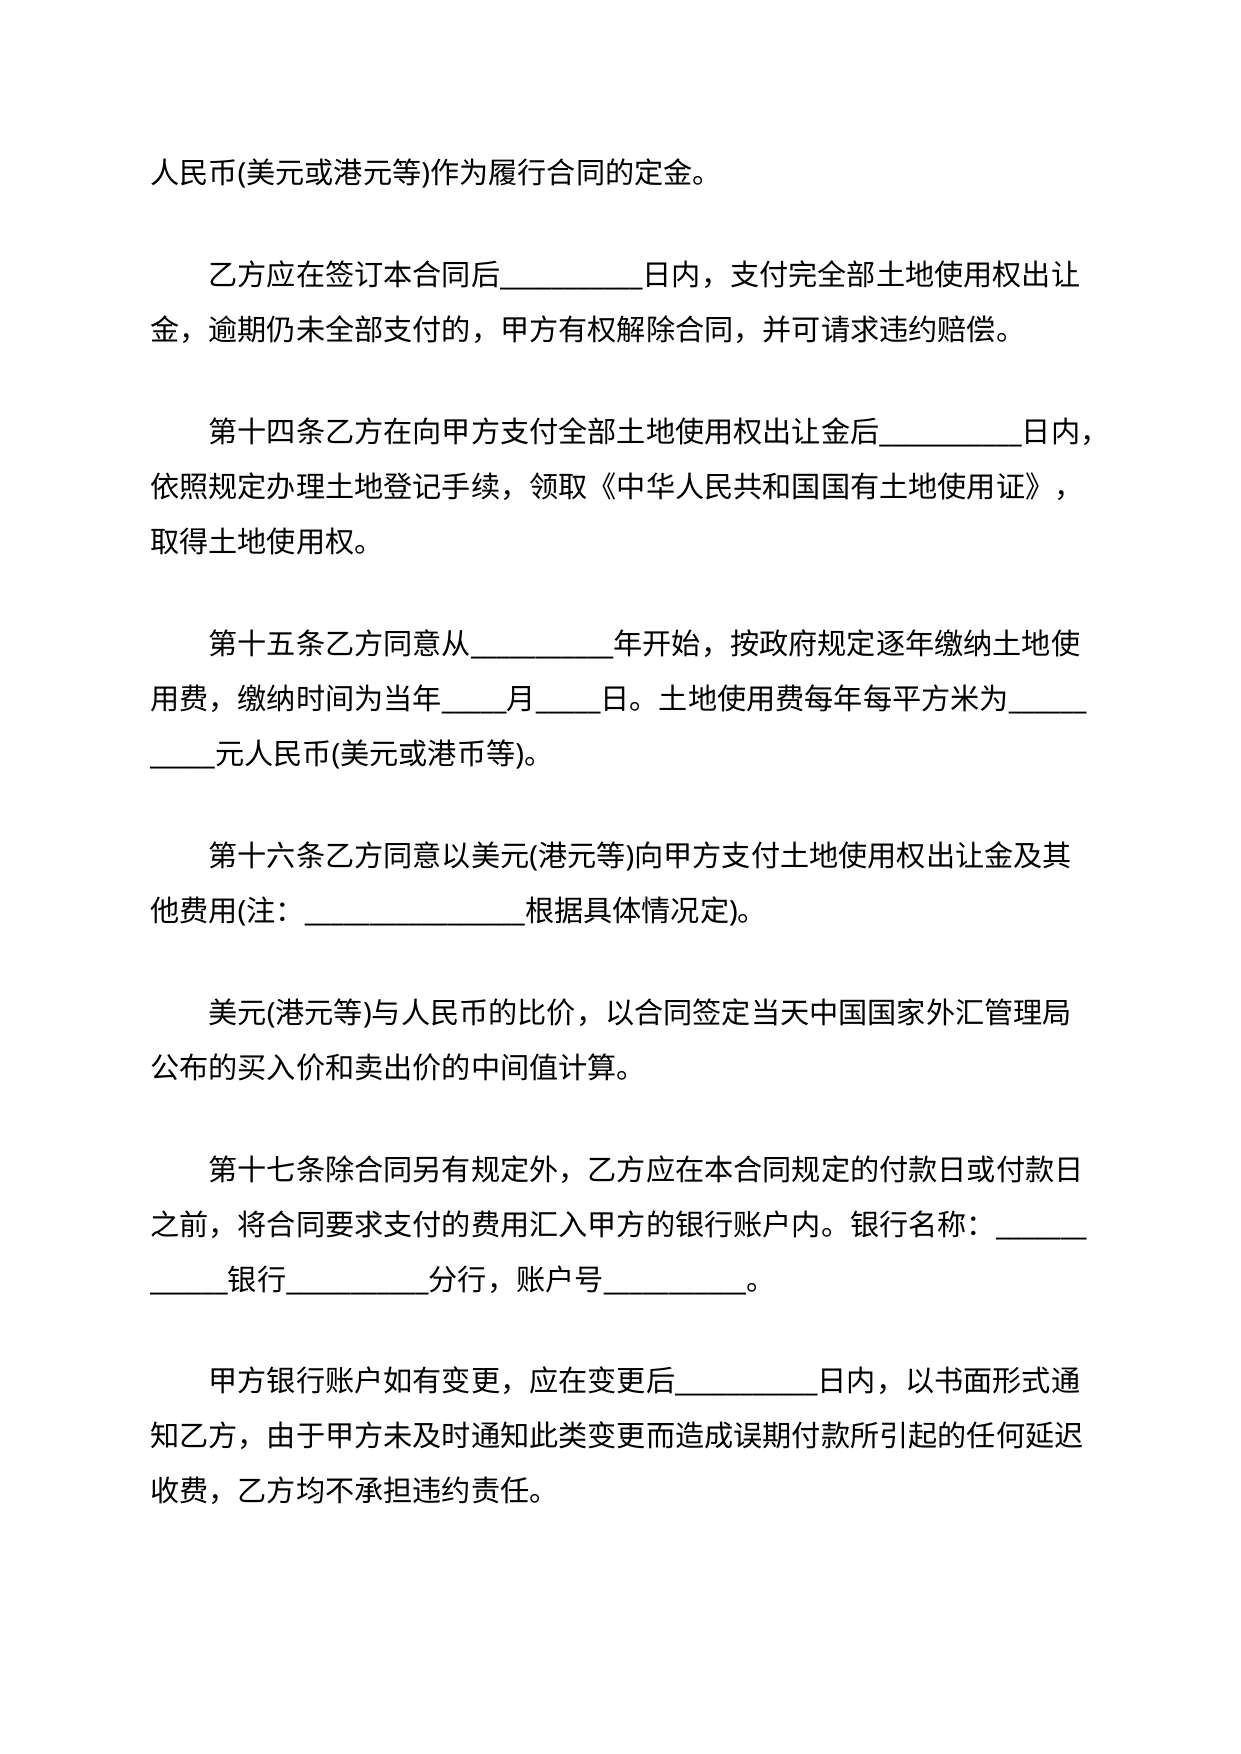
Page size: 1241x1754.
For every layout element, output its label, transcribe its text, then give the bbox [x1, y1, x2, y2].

text 甲方银行账户如有变更，应在变更后___________日内，以书面形式通知乙方，由于甲方未及时通知此类变更而造成误期付款所引起的任何延迟收费，乙方均不承担违约责任。 [150, 1358, 1090, 1510]
text 第十六条乙方同意以美元(港元等)向甲方支付土地使用权出让金及其他费用(注：_________________根据具体情况定)。 [150, 832, 1090, 930]
text 第十五条乙方同意从___________年开始，按政府规定逐年缴纳土地使用费，缴纳时间为当年_____月_____日。土地使用费每年每平方米为___________元人民币(美元或港币等)。 [150, 620, 1090, 773]
text 美元(港元等)与人民币的比价，以合同签定当天中国国家外汇管理局公布的买入价和卖出价的中间值计算。 [150, 989, 1090, 1087]
text 第十七条除合同另有规定外，乙方应在本合同规定的付款日或付款日之前，将合同要求支付的费用汇入甲方的银行账户内。银行名称：_____________银行___________分行，账户号___________。 [150, 1146, 1090, 1298]
text 乙方应在签订本合同后___________日内，支付完全部土地使用权出让金，逾期仍未全部支付的，甲方有权解除合同，并可请求违约赔偿。 [150, 252, 1090, 349]
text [150, 150, 1090, 192]
text 第十四条乙方在向甲方支付全部土地使用权出让金后___________日内，依照规定办理土地登记手续，领取《中华人民共和国国有土地使用证》，取得土地使用权。 [150, 409, 1090, 561]
